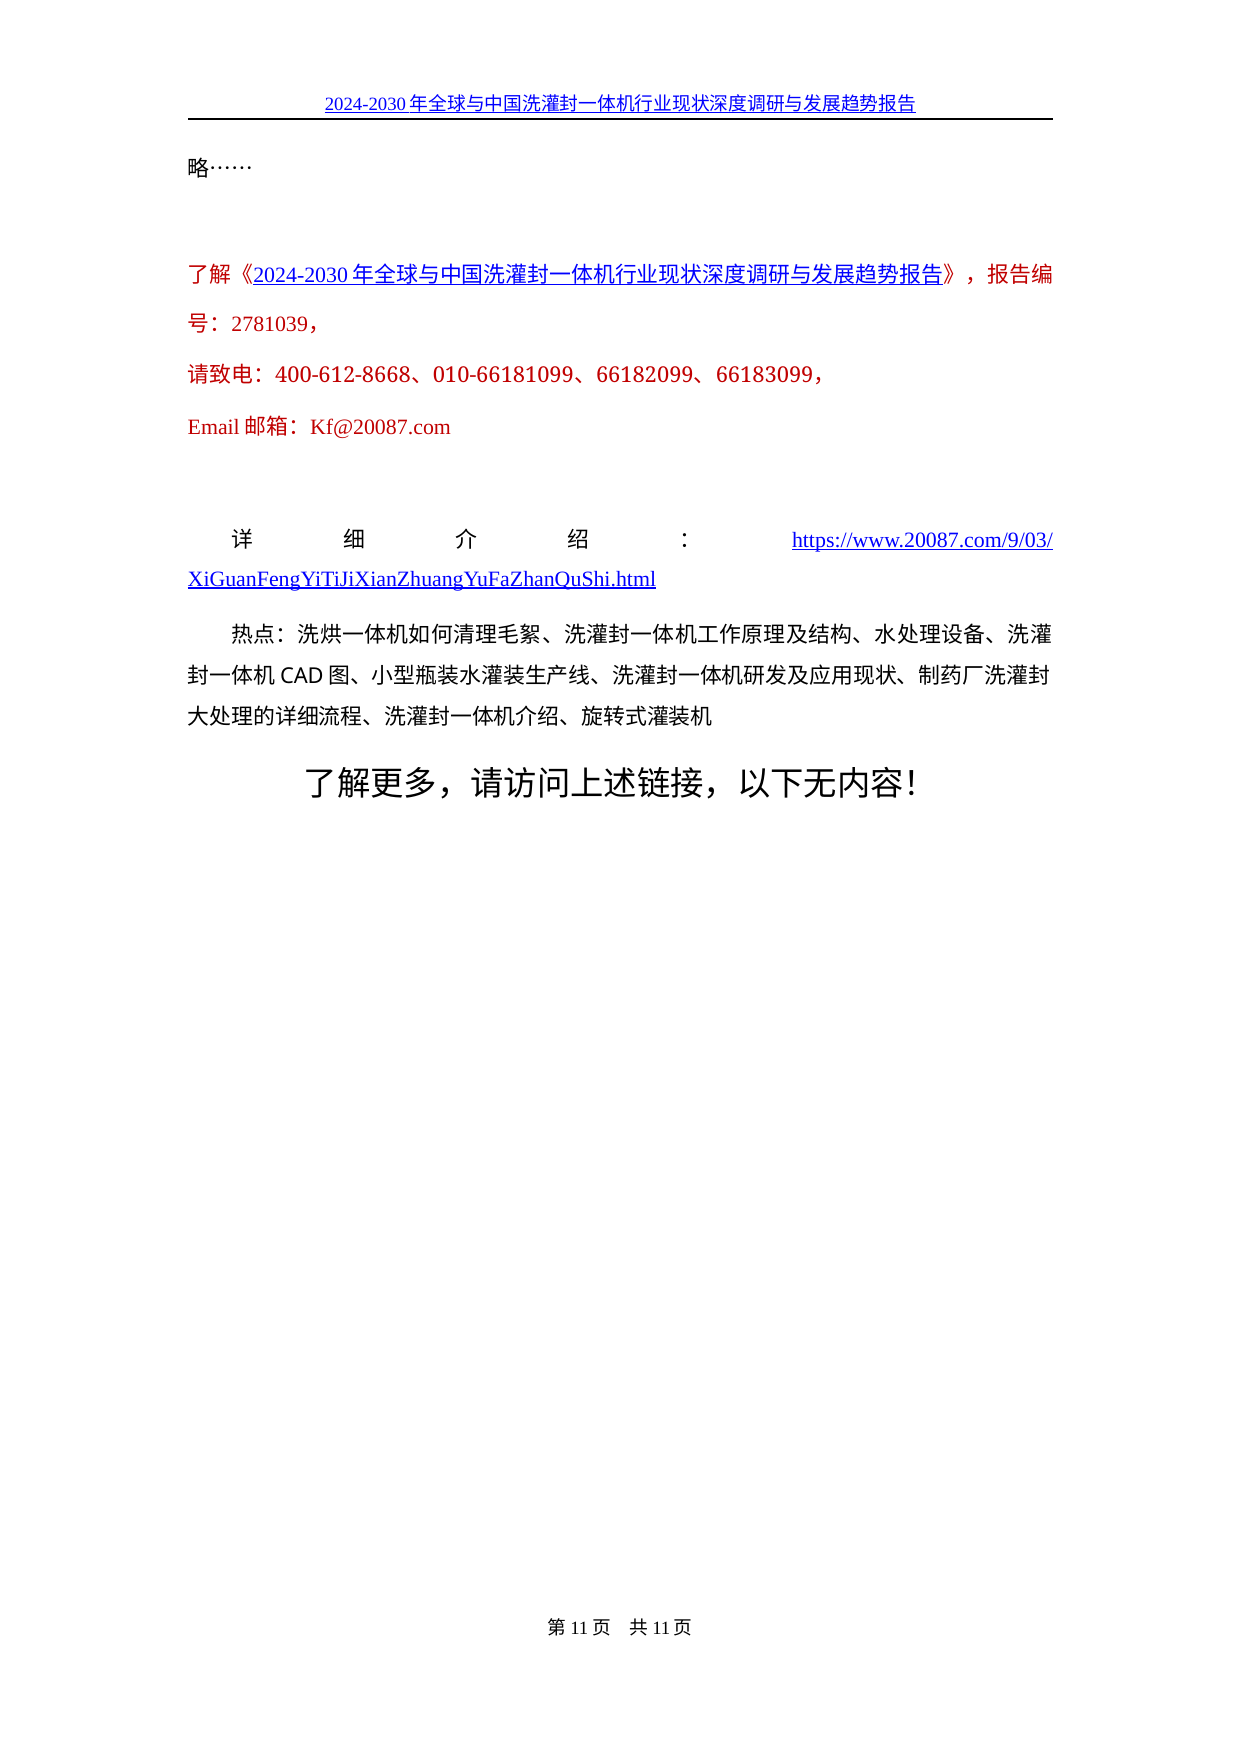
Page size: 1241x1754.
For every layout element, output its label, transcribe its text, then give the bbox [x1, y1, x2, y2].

text 热点：洗烘一体机如何清理毛絮、洗灌封一体机工作原理及结构、水处理设备、洗灌封一体机CAD图、小型瓶装水灌装生产线、洗灌封一体机研发及应用现状、制药厂洗灌封大处理的详细流程、洗灌封一体机介绍、旋转式灌装机 [187, 617, 1053, 731]
text 了解《2024-2030年全球与中国洗灌封一体机行业现状深度调研与发展趋势报告》，报告编号：2781039， [187, 257, 1053, 338]
text Email邮箱：Kf@20087.com [187, 408, 1053, 441]
text 请致电：400-612-8668、010-66181099、66182099、66183099， [187, 357, 1053, 389]
title 了解更多，请访问上述链接，以下无内容！ [187, 748, 1053, 813]
text 详细介绍：https://www.20087.com/9/03/XiGuanFengYiTiJiXianZhuangYuFaZhanQuShi.html [187, 521, 1053, 594]
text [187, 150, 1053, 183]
